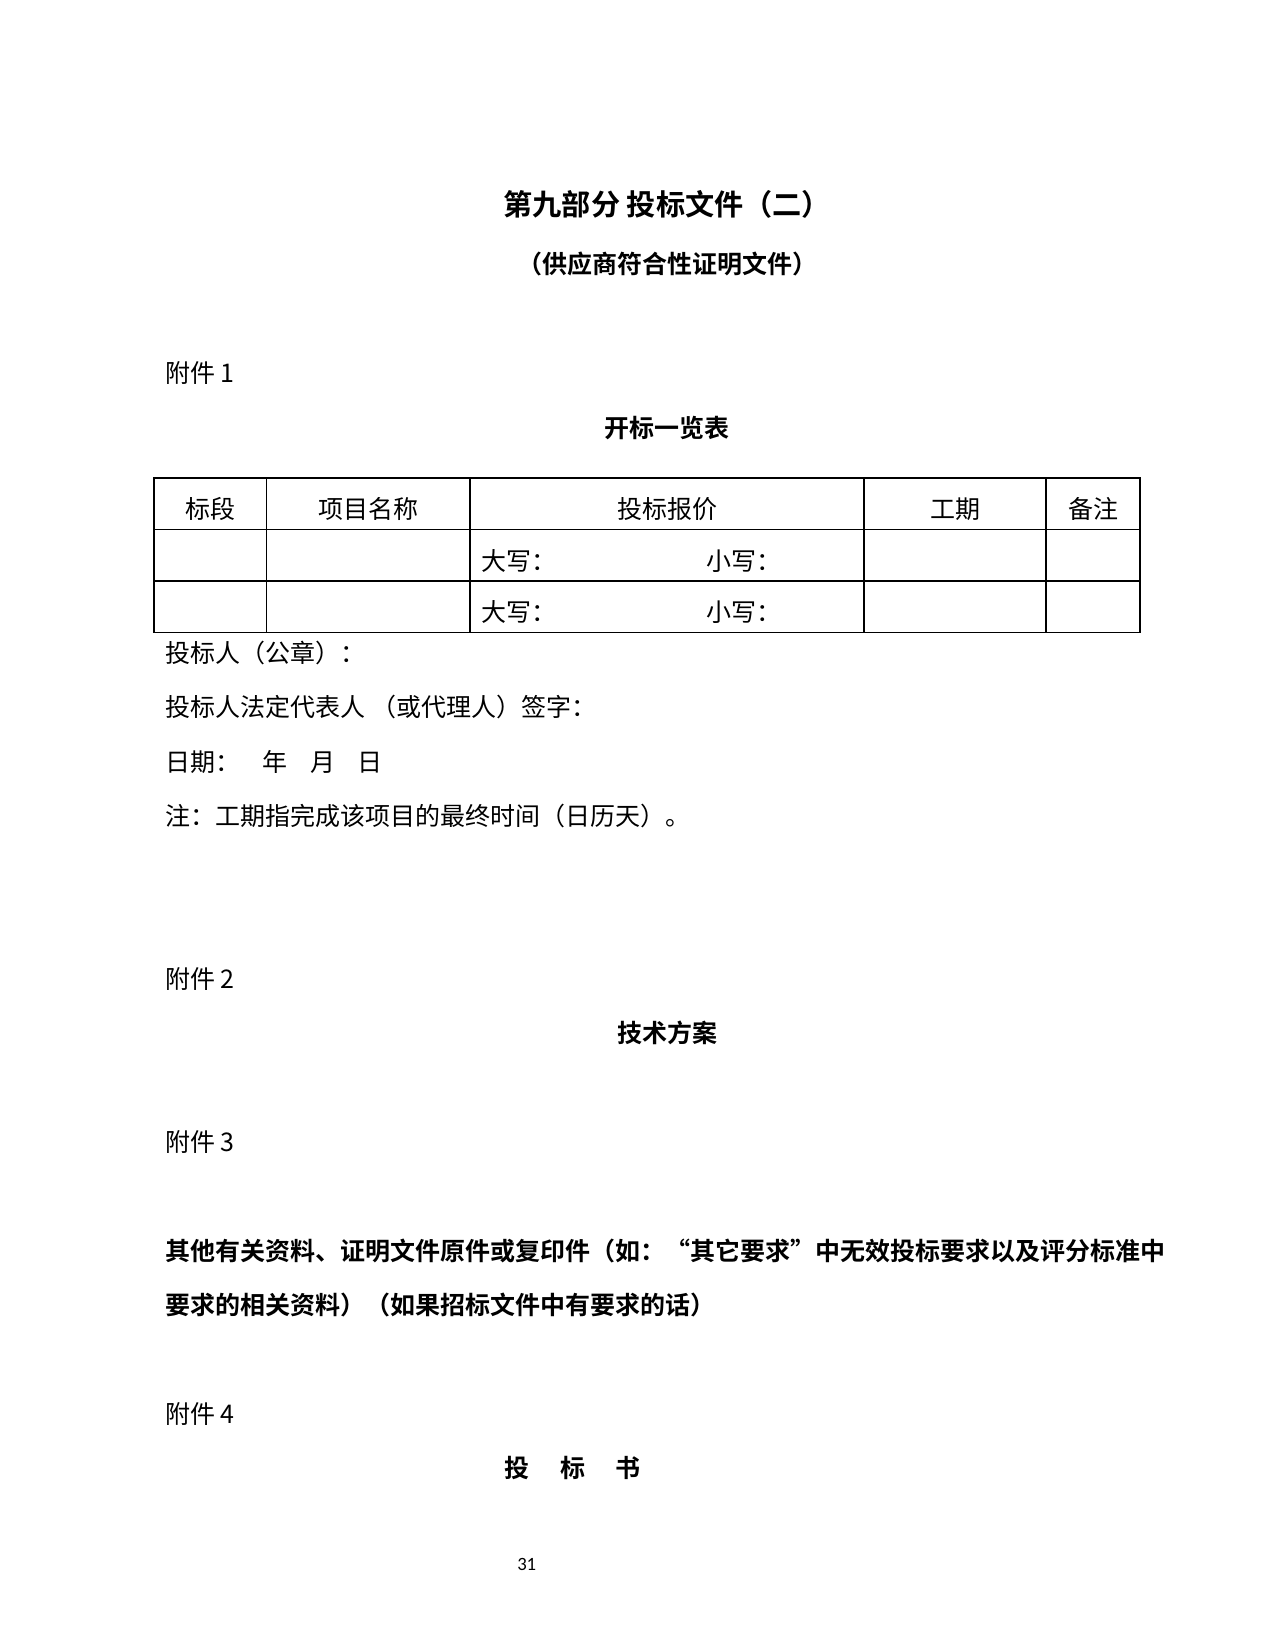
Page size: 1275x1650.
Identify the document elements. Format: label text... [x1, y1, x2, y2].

text 注：工期指完成该项目的最终时间（日历天）。 [165, 796, 1169, 833]
table_cell [155, 530, 266, 580]
table_cell [1047, 530, 1139, 580]
table_header 工期 [865, 479, 1045, 529]
text 第九部分 投标文件（二） [165, 182, 1169, 224]
text 投标人法定代表人 （或代理人）签字： [165, 688, 1169, 724]
text 投 标 书 [165, 1449, 1169, 1485]
table_cell [865, 530, 1045, 580]
table_header 备注 [1047, 479, 1139, 529]
text 其他有关资料、证明文件原件或复印件（如：“其它要求”中无效投标要求以及评分标准中要求的相关资料）（如果招标文件中有要求的话） [165, 1231, 1169, 1322]
text 附件3 [165, 1123, 1169, 1159]
table_header 标段 [155, 479, 266, 529]
table_cell 大写： 小写： [471, 530, 863, 580]
text 附件2 [165, 959, 1169, 996]
table_cell [865, 582, 1045, 632]
table_cell [155, 582, 266, 632]
text 技术方案 [165, 1014, 1169, 1050]
table_header 项目名称 [267, 479, 469, 529]
table_cell 大写： 小写： [471, 582, 863, 632]
text 附件4 [165, 1394, 1169, 1431]
text 投标人（公章）： [165, 633, 1169, 669]
table_header 投标报价 [471, 479, 863, 529]
text 日期： 年 月 日 [165, 742, 1169, 778]
text 附件1 [165, 354, 1169, 390]
text （供应商符合性证明文件） [165, 245, 1169, 281]
table_cell [267, 582, 469, 632]
table_cell [267, 530, 469, 580]
table_cell [1047, 582, 1139, 632]
text 开标一览表 [165, 408, 1169, 444]
